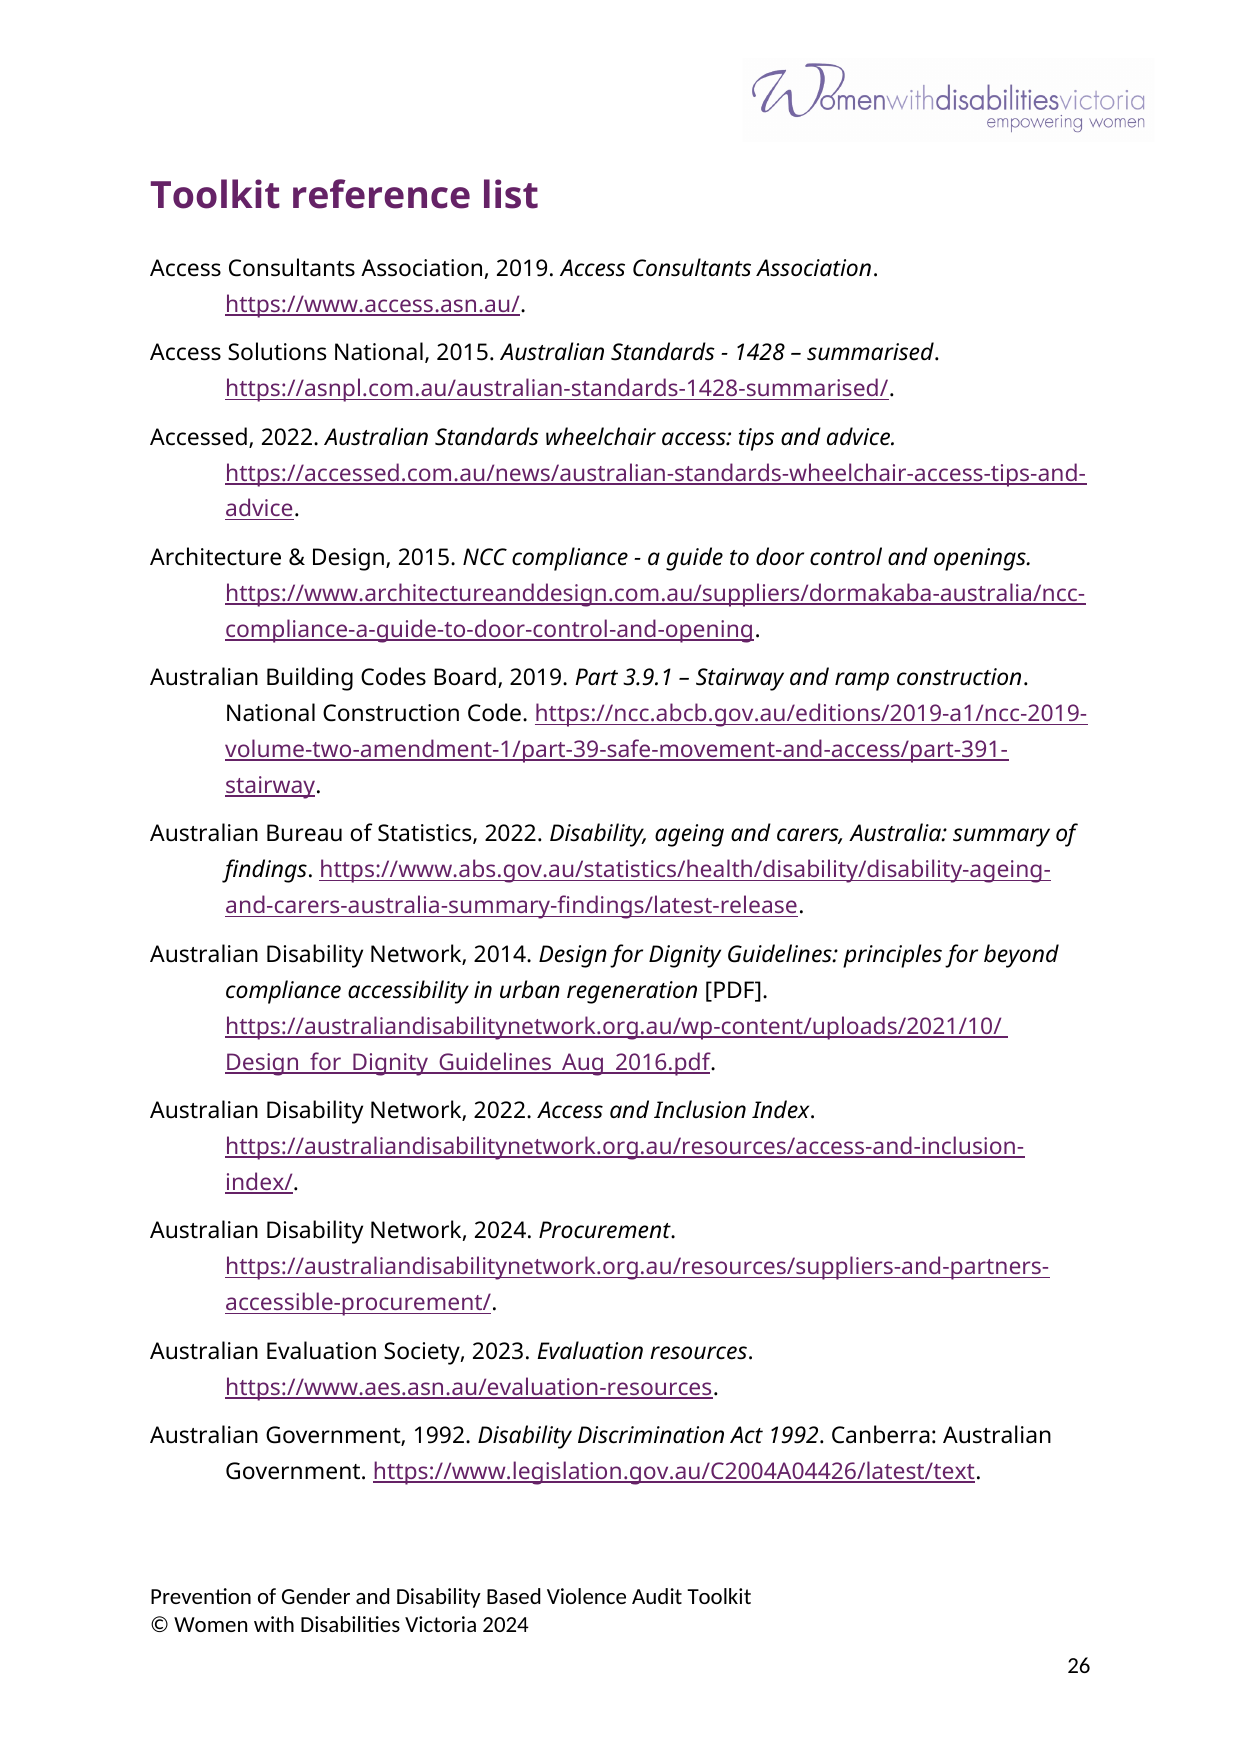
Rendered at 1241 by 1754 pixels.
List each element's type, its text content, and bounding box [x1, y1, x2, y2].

text Australian Disability Network, 2024. Procurement. https://australiandisabilitynetwork.org.au/resources/suppliers-and-partners-accessible-procurement/. [150, 1214, 1090, 1317]
text Australian Bureau of Statistics, 2022. Disability, ageing and carers, Australia: summary of findings. https://www.abs.gov.au/statistics/health/disability/disability-ageing-and-carers-australia-summary-findings/latest-release. [150, 817, 1090, 921]
text Access Solutions National, 2015. Australian Standards - 1428 – summarised. https://asnpl.com.au/australian-standards-1428-summarised/. [150, 336, 1090, 403]
text Australian Disability Network, 2022. Access and Inclusion Index. https://australiandisabilitynetwork.org.au/resources/access-and-inclusion-index/. [150, 1094, 1090, 1197]
text Australian Evaluation Society, 2023. Evaluation resources. https://www.aes.asn.au/evaluation-resources. [150, 1334, 1090, 1402]
text Architecture & Design, 2015. NCC compliance - a guide to door control and openings. https://www.architectureanddesign.com.au/suppliers/dormakaba-australia/ncc-compliance-a-guide-to-door-control-and-opening. [150, 541, 1090, 644]
text Access Consultants Association, 2019. Access Consultants Association. https://www.access.asn.au/. [150, 252, 1090, 319]
picture [742, 58, 1155, 142]
text Australian Disability Network, 2014. Design for Dignity Guidelines: principles for beyond compliance accessibility in urban regeneration [PDF]. https://australiandisabilitynetwork.org.au/wp-content/uploads/2021/10/ Design_for_Dignity_Guidelines_Aug_2016.pdf. [150, 938, 1090, 1077]
text Australian Government, 1992. Disability Discrimination Act 1992. Canberra: Australian Government. https://www.legislation.gov.au/C2004A04426/latest/text. [150, 1419, 1090, 1486]
text Australian Building Codes Board, 2019. Part 3.9.1 – Stairway and ramp construction. National Construction Code. https://ncc.abcb.gov.au/editions/2019-a1/ncc-2019-volume-two-amendment-1/part-39-safe-movement-and-access/part-391-stairway. [150, 661, 1090, 800]
text Accessed, 2022. Australian Standards wheelchair access: tips and advice. https://accessed.com.au/news/australian-standards-wheelchair-access-tips-and-advice. [150, 421, 1090, 524]
text Toolkit reference list [150, 168, 1090, 219]
